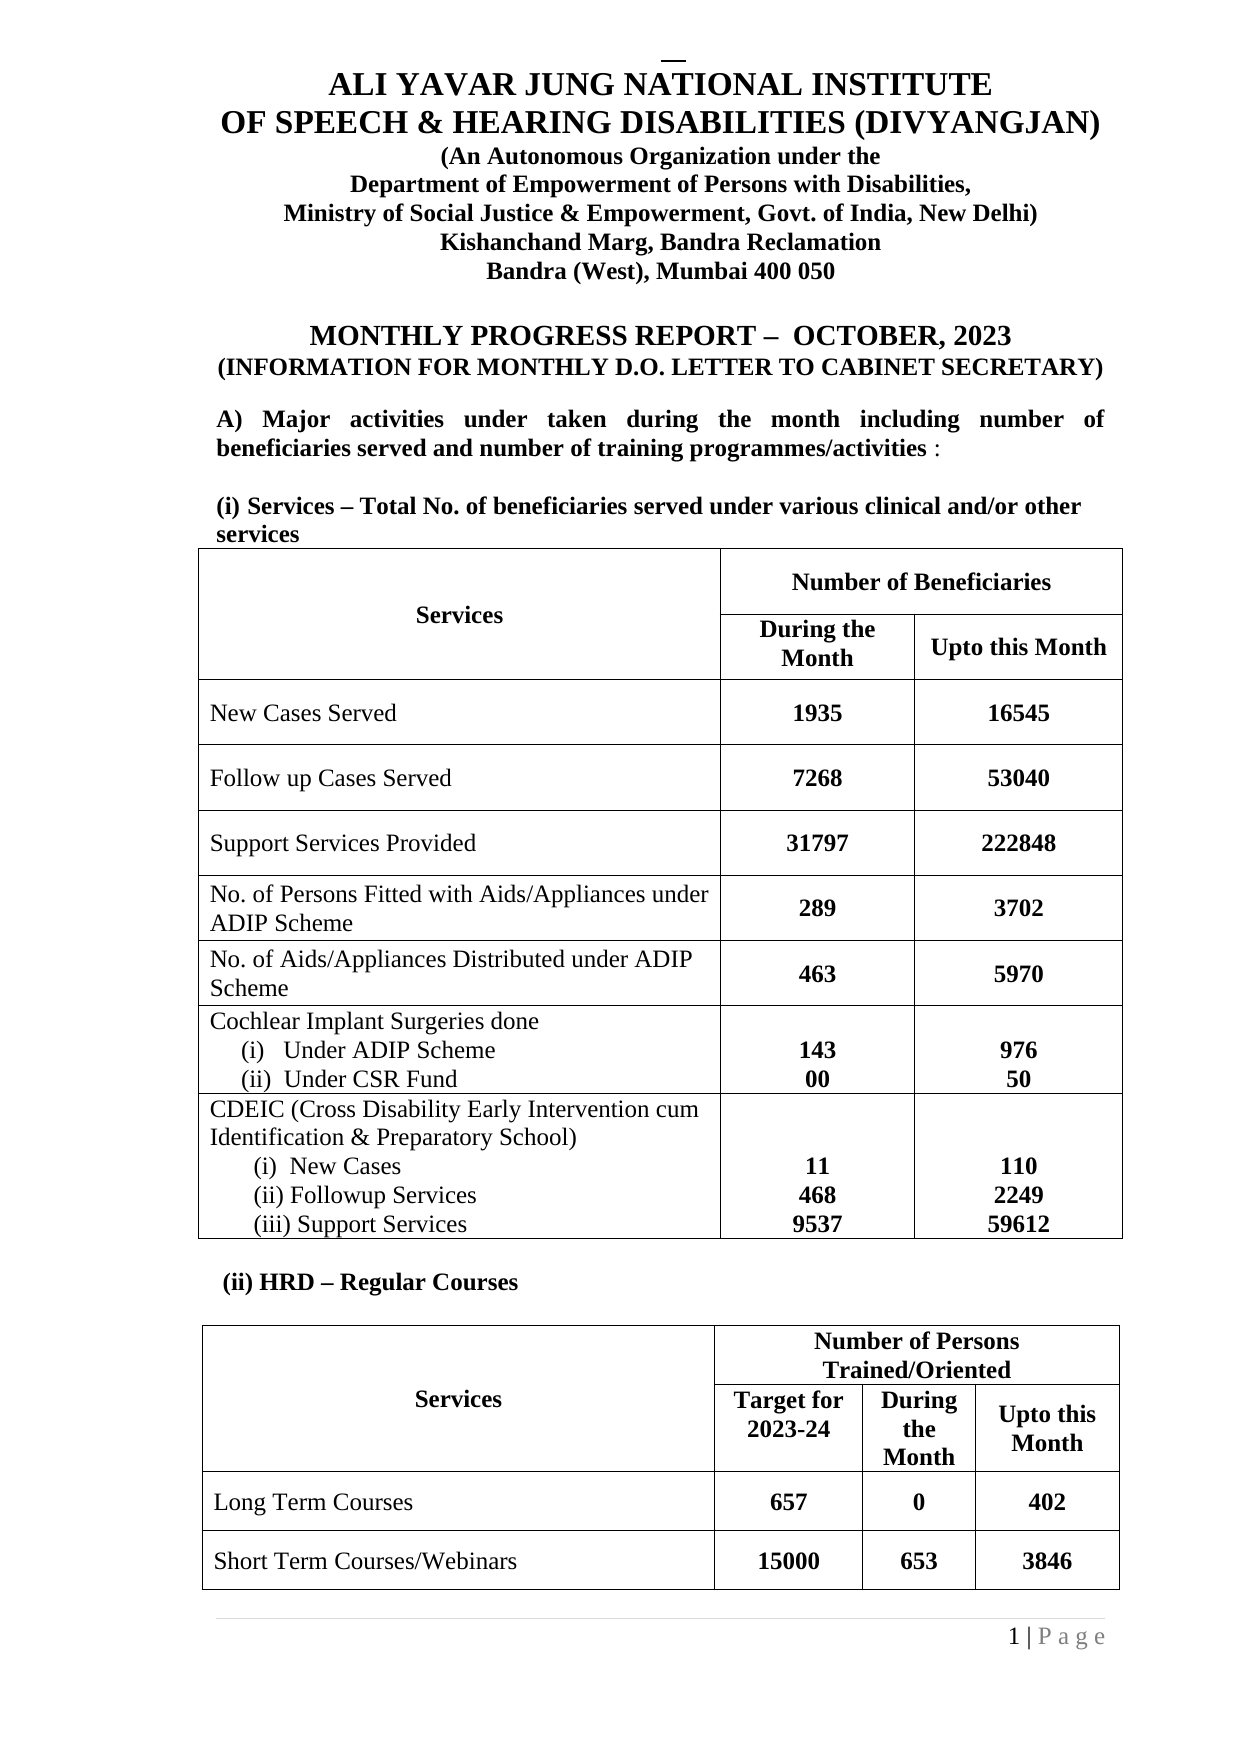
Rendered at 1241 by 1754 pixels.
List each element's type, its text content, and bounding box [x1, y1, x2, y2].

table_cell 289 [721, 876, 914, 940]
table_cell New Cases Served [199, 680, 720, 744]
table_cell Upto this Month [976, 1385, 1119, 1471]
table_cell 31797 [721, 811, 914, 875]
text A) Major activities under taken during the month including number of beneficiaries served and number of training programmes/activities : [216, 404, 1105, 462]
table_cell 463 [721, 941, 914, 1005]
table_cell 0 [863, 1472, 975, 1530]
subtitle (INFORMATION FOR MONTHLY D.O. LETTER TO CABINET SECRETARY) [216, 352, 1105, 380]
text Ministry of Social Justice & Empowerment, Govt. of India, New Delhi) [216, 198, 1105, 227]
table_cell 5970 [915, 941, 1122, 1005]
table_cell 7268 [721, 745, 914, 809]
table_cell 402 [976, 1472, 1119, 1530]
table_cell CDEIC (Cross Disability Early Intervention cum Identification & Preparatory School) (i) New Cases (ii) Followup Services (iii) Support Services [199, 1094, 720, 1237]
table_cell 653 [863, 1531, 975, 1589]
table_cell 976 50 [915, 1006, 1122, 1093]
table_cell 222848 [915, 811, 1122, 875]
table_cell During the Month [863, 1385, 975, 1471]
table_cell Target for 2023-24 [715, 1385, 862, 1471]
table_header Services [203, 1326, 714, 1471]
table_cell 110 2249 59612 [915, 1094, 1122, 1237]
table_cell Long Term Courses [203, 1472, 714, 1530]
table_cell 3846 [976, 1531, 1119, 1589]
table_cell Follow up Cases Served [199, 745, 720, 809]
table_cell 657 [715, 1472, 862, 1530]
table_cell Support Services Provided [199, 811, 720, 875]
table_header Number of Persons Trained/Oriented [715, 1326, 1119, 1384]
table_cell 3702 [915, 876, 1122, 940]
subtitle MONTHLY PROGRESS REPORT – OCTOBER, 2023 [216, 318, 1105, 352]
title ALI YAVAR JUNG NATIONAL INSTITUTE [216, 64, 1105, 102]
table_cell 53040 [915, 745, 1122, 809]
text (ii) HRD – Regular Courses [216, 1267, 1105, 1296]
table_cell Cochlear Implant Surgeries done (i) Under ADIP Scheme (ii) Under CSR Fund [199, 1006, 720, 1093]
text (i) Services – Total No. of beneficiaries served under various clinical and/or other services [216, 491, 1105, 548]
table_header Services [199, 549, 720, 679]
table_cell Upto this Month [915, 615, 1122, 679]
text Bandra (West), Mumbai 400 050 [216, 256, 1105, 284]
text Kishanchand Marg, Bandra Reclamation [216, 227, 1105, 256]
table_cell During the Month [721, 615, 914, 679]
table_cell 15000 [715, 1531, 862, 1589]
table_cell 1935 [721, 680, 914, 744]
text Department of Empowerment of Persons with Disabilities, [216, 169, 1105, 198]
table_cell No. of Aids/Appliances Distributed under ADIP Scheme [199, 941, 720, 1005]
table_header Number of Beneficiaries [721, 549, 1122, 613]
table_cell 11 468 9537 [721, 1094, 914, 1237]
table_cell Short Term Courses/Webinars [203, 1531, 714, 1589]
table_cell 16545 [915, 680, 1122, 744]
title OF SPEECH & HEARING DISABILITIES (DIVYANGJAN) [216, 102, 1105, 141]
table_cell No. of Persons Fitted with Aids/Appliances under ADIP Scheme [199, 876, 720, 940]
table_cell 143 00 [721, 1006, 914, 1093]
text (An Autonomous Organization under the [216, 141, 1105, 169]
